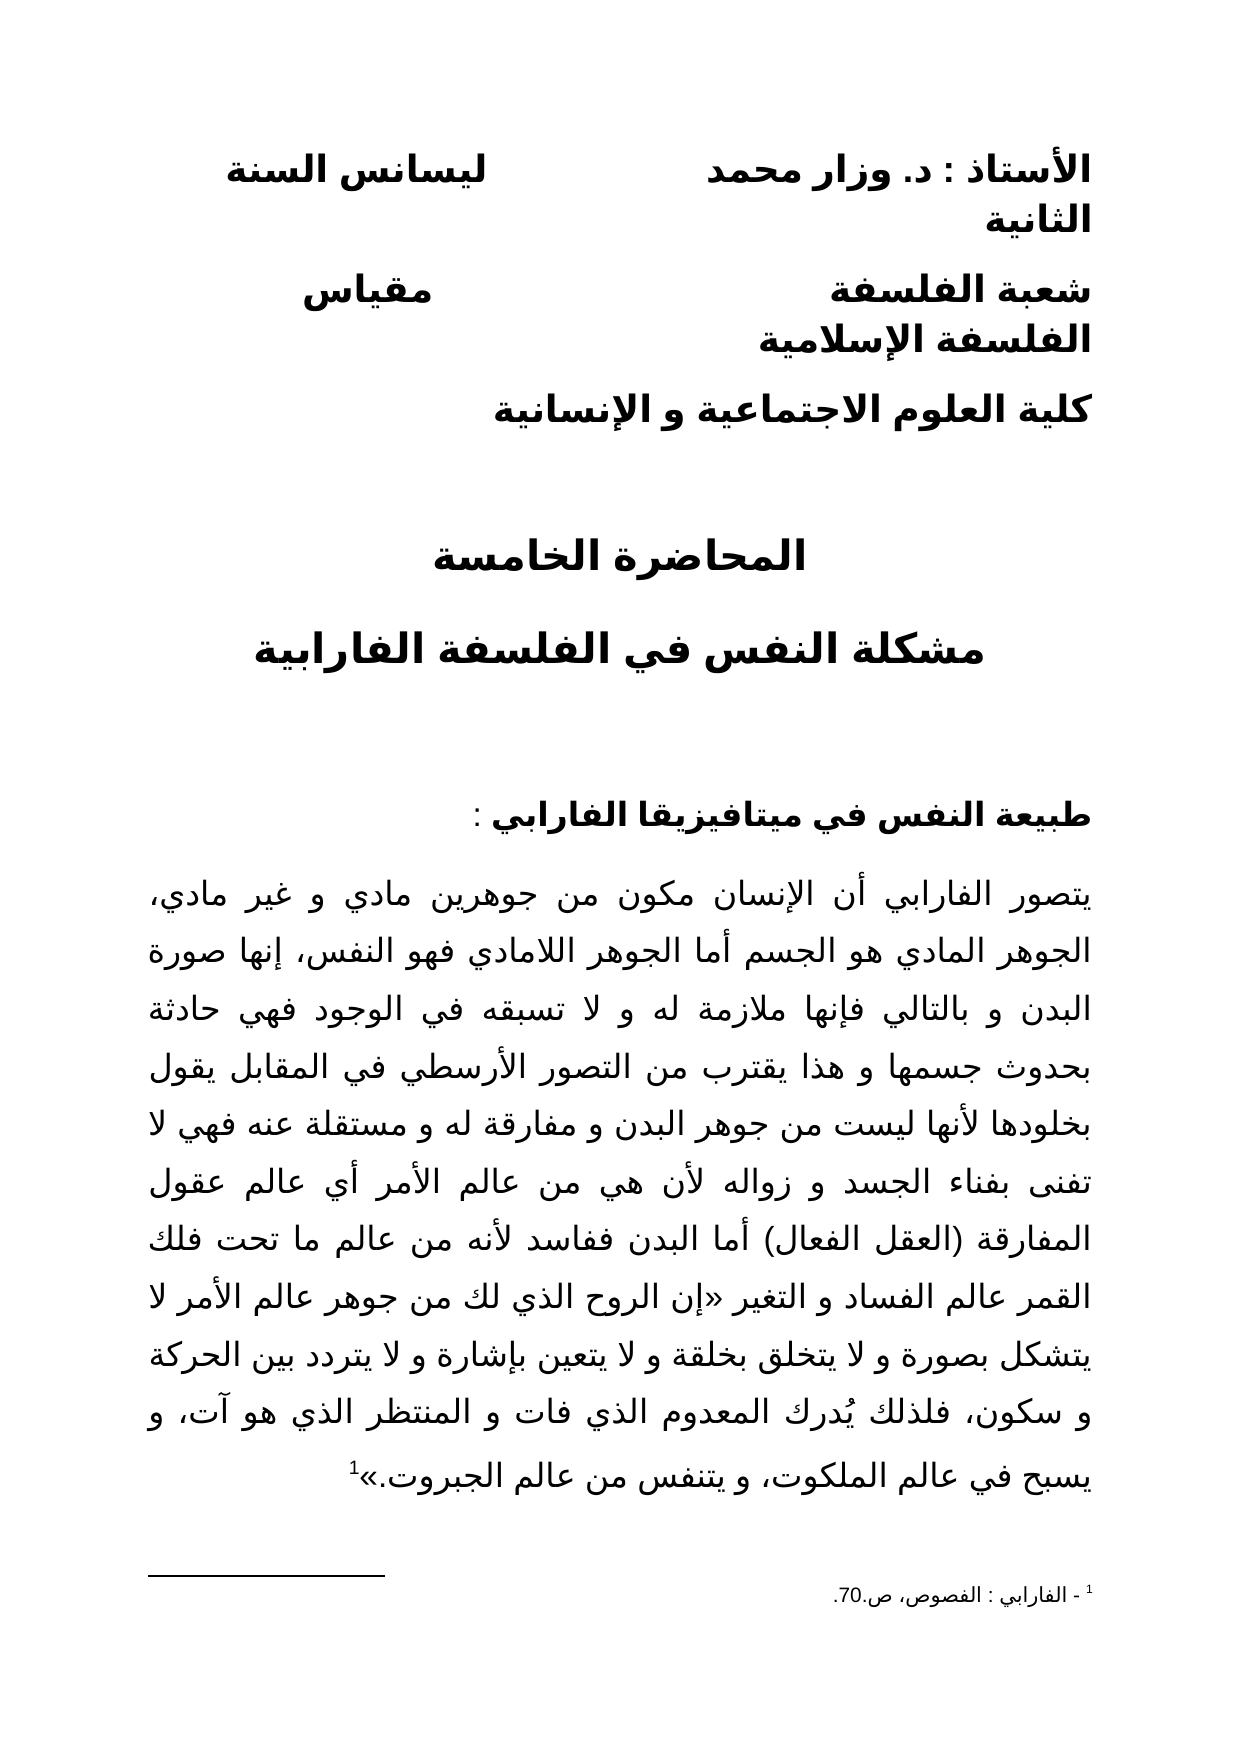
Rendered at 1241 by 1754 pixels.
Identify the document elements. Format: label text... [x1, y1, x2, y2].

text كلية العلوم الاجتماعية و الإنسانية [148, 388, 1093, 431]
text المحاضرة الخامسة [148, 532, 1093, 579]
text يتصور الفارابي أن الإنسان مكون من جوهرين مادي و غير مادي، الجوهر المادي هو الجسم أما الجوهر اللامادي فهو النفس، إنها صورة البدن و بالتالي فإنها ملازمة له و لا تسبقه في الوجود فهي حادثة بحدوث جسمها و هذا يقترب من التصور الأرسطي في المقابل يقول بخلودها لأنها ليست من جوهر البدن و مفارقة له و مستقلة عنه فهي لا تفنى بفناء الجسد و زواله لأن هي من عالم الأمر أي عالم عقول المفارقة (العقل الفعال) أما البدن ففاسد لأنه من عالم ما تحت فلك القمر عالم الفساد و التغير «إن الروح الذي لك من جوهر عالم الأمر لا يتشكل بصورة و لا يتخلق بخلقة و لا يتعين بإشارة و لا يتردد بين الحركة و سكون، فلذلك يُدرك المعدوم الذي فات و المنتظر الذي هو آت، و يسبح في عالم الملكوت، و يتنفس من عالم الجبروت.» [148, 874, 1093, 1495]
text الأستاذ : د. وزار محمد ليسانس السنة الثانية [148, 148, 1093, 240]
text مشكلة النفس في الفلسفة الفارابية [148, 624, 1093, 672]
text شعبة الفلسفة مقياس الفلسفة الإسلامية [148, 268, 1093, 360]
text طبيعة النفس في ميتافيزيقا الفارابي : [148, 795, 1093, 834]
